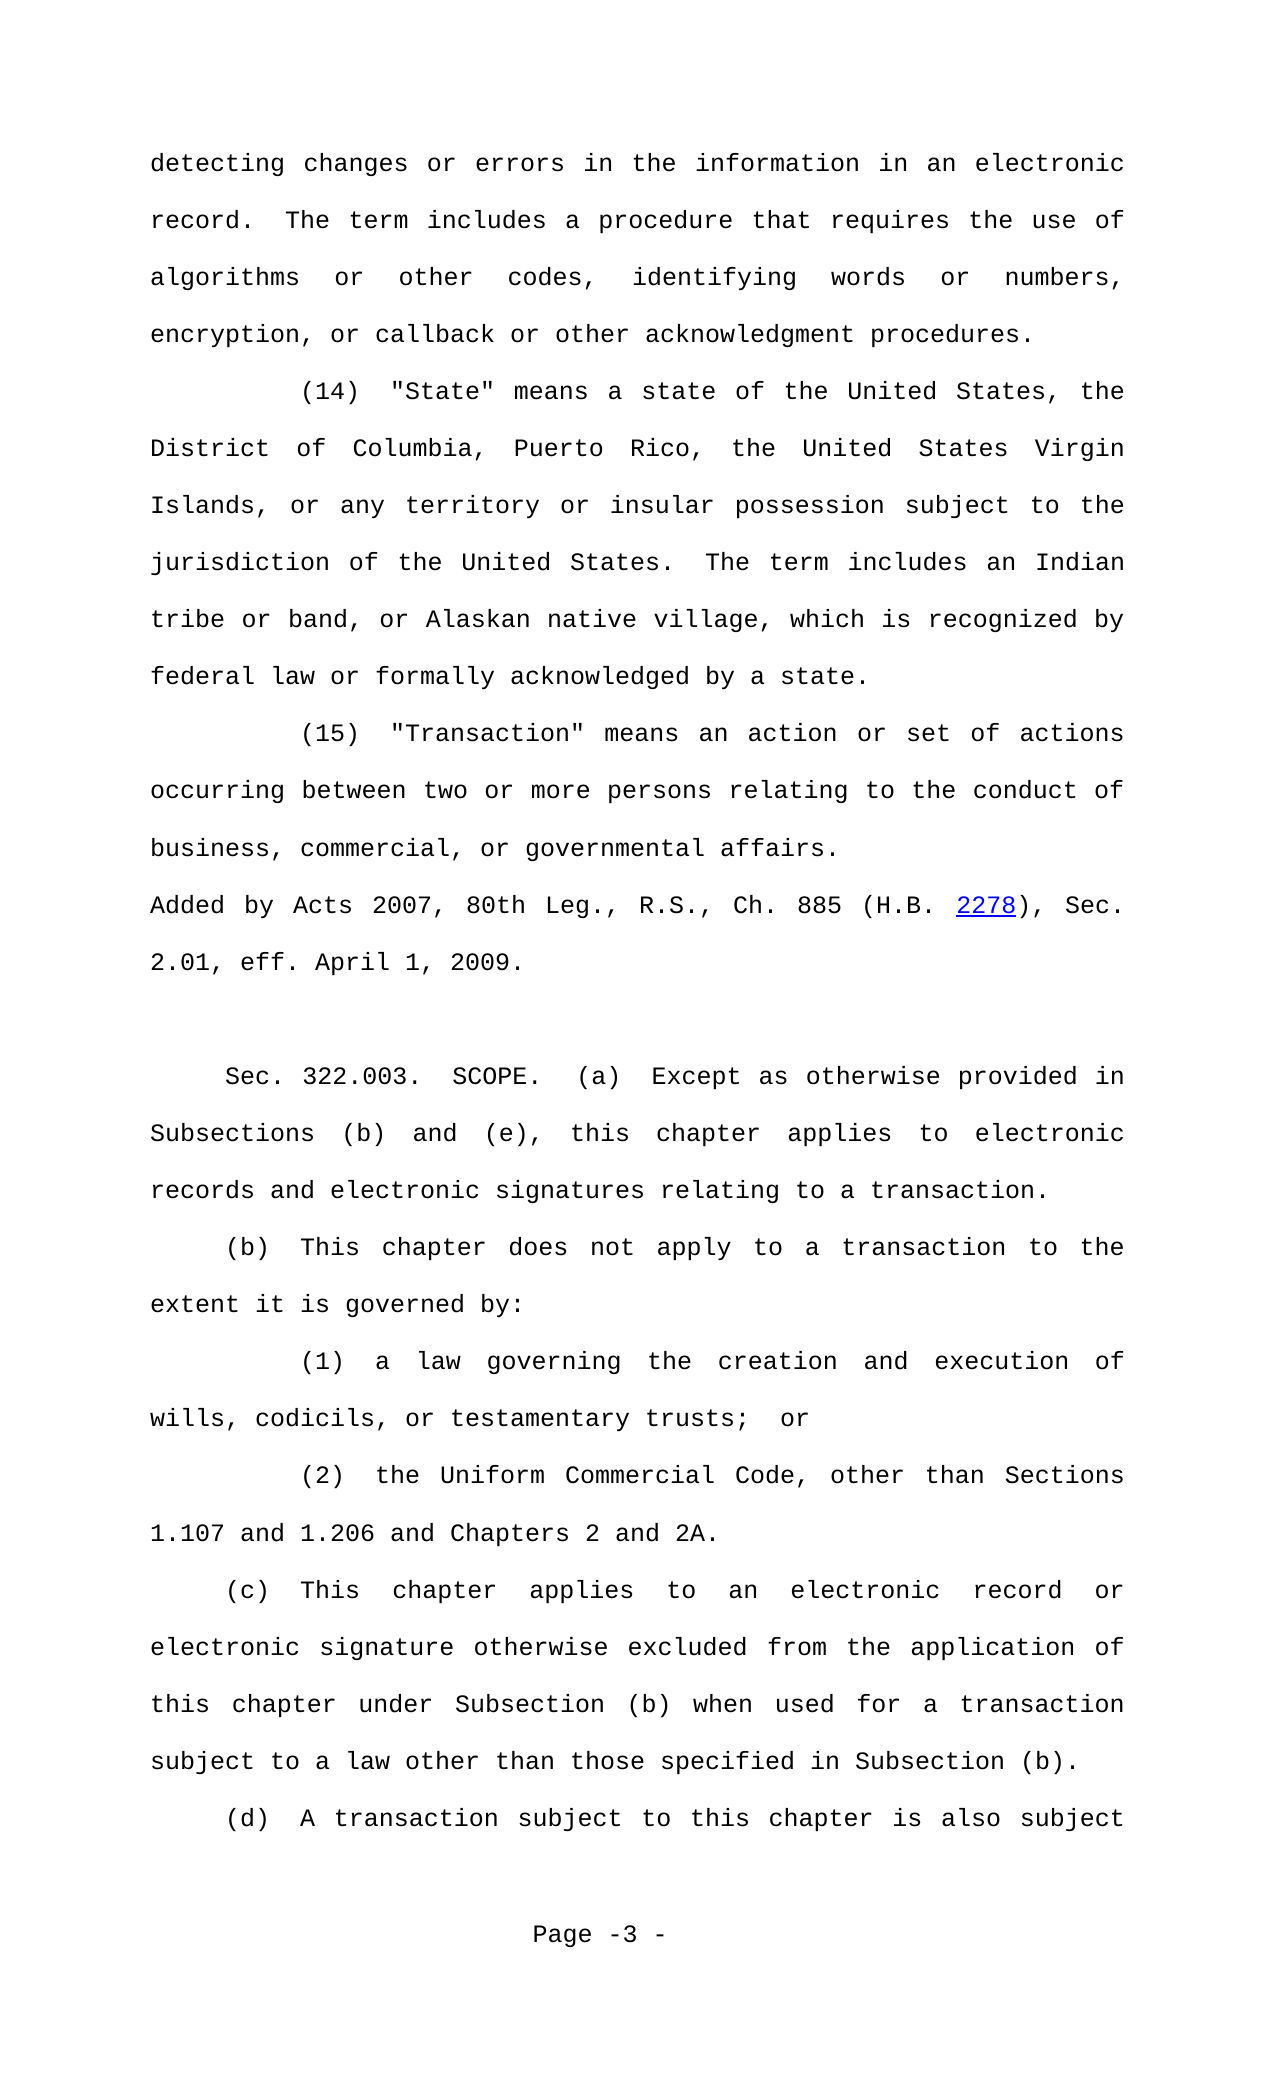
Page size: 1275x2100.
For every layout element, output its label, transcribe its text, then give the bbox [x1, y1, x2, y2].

text (1) a law governing the creation and execution of wills, codicils, or testamentary trusts; or [150, 1349, 1125, 1434]
text (14) "State" means a state of the United States, the District of Columbia, Puerto Rico, the United States Virgin Islands, or any territory or insular possession subject to the jurisdiction of the United States. The term includes an Indian tribe or band, or Alaskan native village, which is recognized by federal law or formally acknowledged by a state. [150, 378, 1125, 692]
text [150, 1805, 1125, 1834]
text (b) This chapter does not apply to a transaction to the extent it is governed by: [150, 1234, 1125, 1320]
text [150, 150, 1125, 350]
text (c) This chapter applies to an electronic record or electronic signature otherwise excluded from the application of this chapter under Subsection (b) when used for a transaction subject to a law other than those specified in Subsection (b). [150, 1577, 1125, 1777]
text Added by Acts 2007, 80th Leg., R.S., Ch. 885 (H.B. 2278), Sec. 2.01, eff. April 1, 2009. [150, 892, 1125, 978]
text Sec. 322.003. SCOPE. (a) Except as otherwise provided in Subsections (b) and (e), this chapter applies to electronic records and electronic signatures relating to a transaction. [150, 1063, 1125, 1206]
text (2) the Uniform Commercial Code, other than Sections 1.107 and 1.206 and Chapters 2 and 2A. [150, 1463, 1125, 1548]
text (15) "Transaction" means an action or set of actions occurring between two or more persons relating to the conduct of business, commercial, or governmental affairs. [150, 721, 1125, 863]
